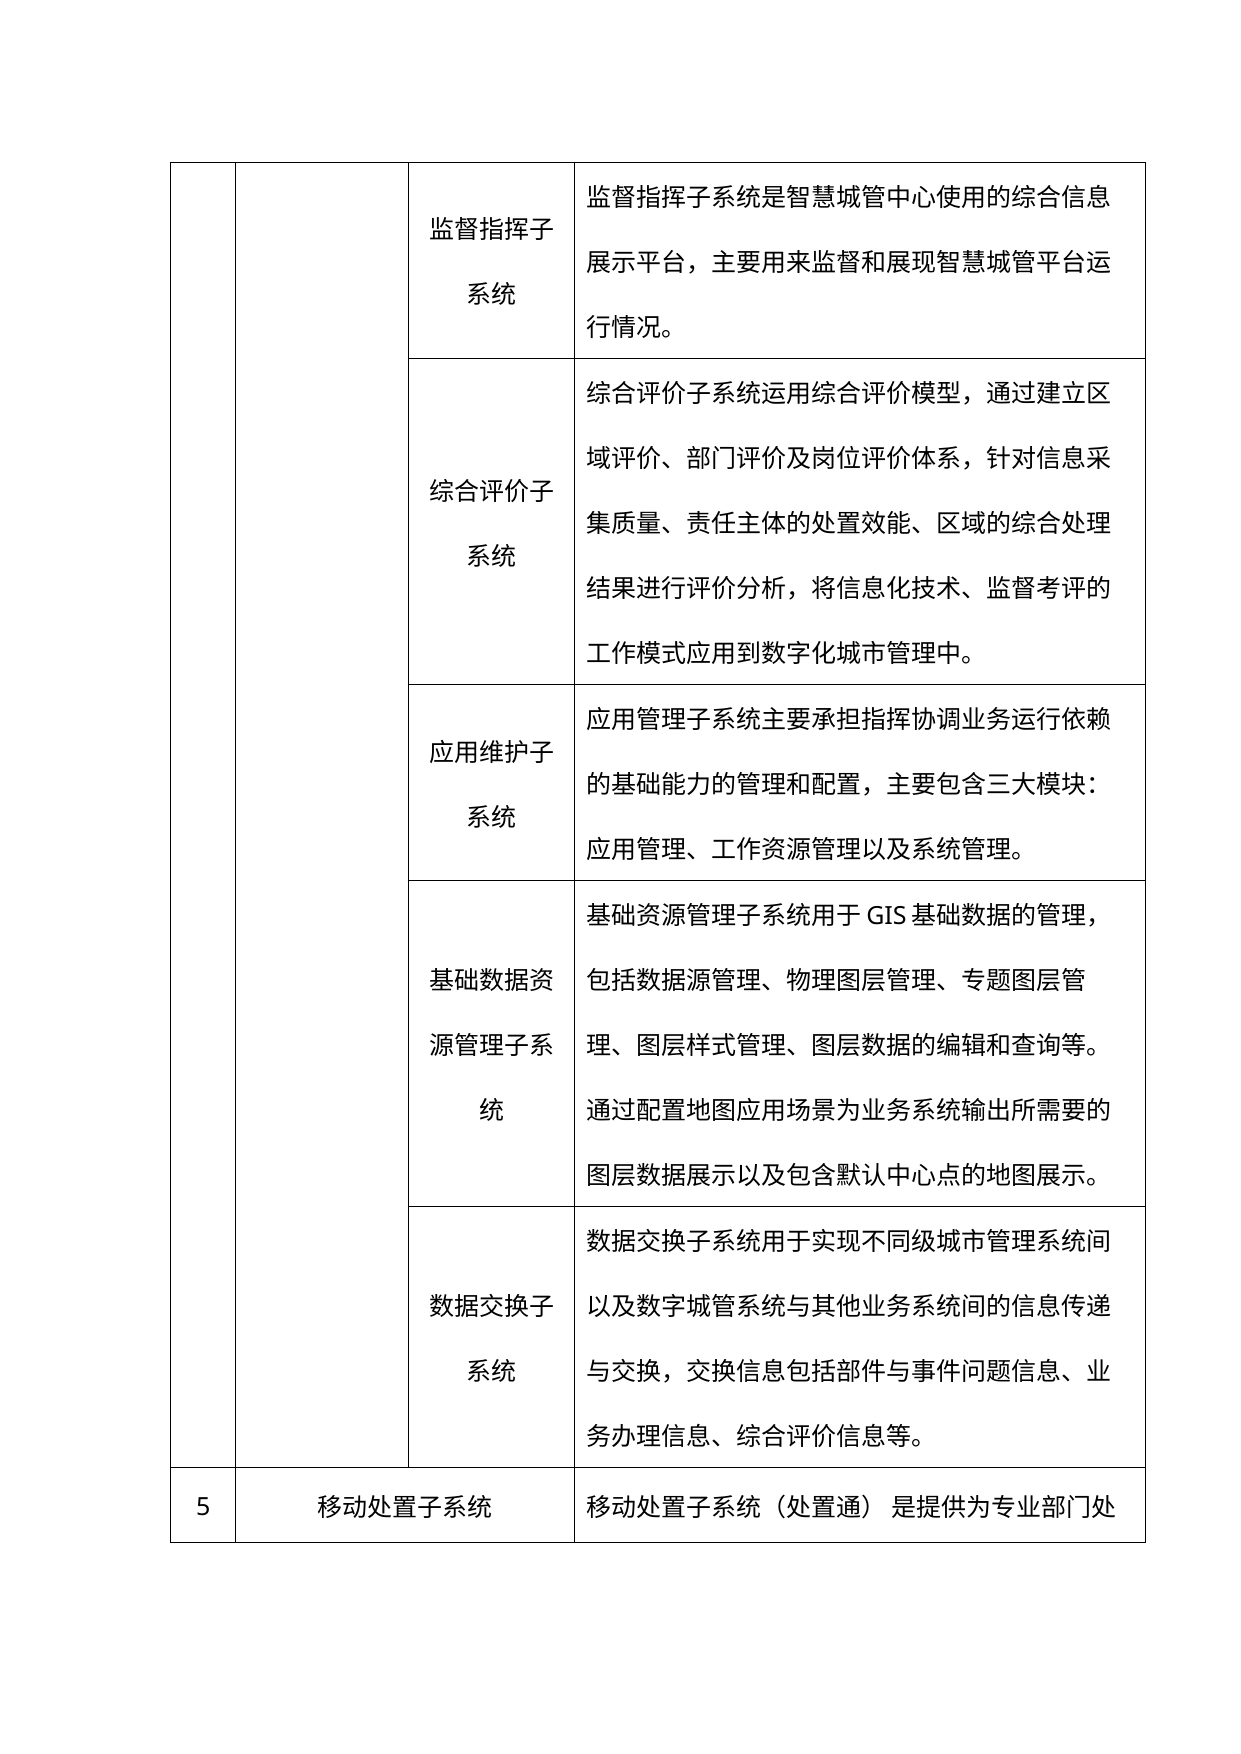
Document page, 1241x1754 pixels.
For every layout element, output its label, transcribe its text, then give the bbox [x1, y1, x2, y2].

table_cell 应用维护子系统 [409, 685, 574, 880]
table_cell 数据交换子系统 [409, 1207, 574, 1467]
table_cell 应用管理子系统主要承担指挥协调业务运行依赖的基础能力的管理和配置，主要包含三大模块：应用管理、工作资源管理以及系统管理。 [575, 685, 1145, 880]
table_cell 综合评价子系统 [409, 359, 574, 684]
table_cell 数据交换子系统用于实现不同级城市管理系统间以及数字城管系统与其他业务系统间的信息传递与交换，交换信息包括部件与事件问题信息、业务办理信息、综合评价信息等。 [575, 1207, 1145, 1467]
table_cell 基础资源管理子系统用于GIS基础数据的管理，包括数据源管理、物理图层管理、专题图层管理、图层样式管理、图层数据的编辑和查询等。通过配置地图应用场景为业务系统输出所需要的图层数据展示以及包含默认中心点的地图展示。 [575, 881, 1145, 1206]
table_cell 5 [171, 1468, 235, 1542]
table_cell 监督指挥子系统 [409, 163, 574, 358]
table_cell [575, 1468, 1145, 1542]
table_cell 监督指挥子系统是智慧城管中心使用的综合信息展示平台，主要用来监督和展现智慧城管平台运行情况。 [575, 163, 1145, 358]
table_cell 移动处置子系统 [236, 1468, 574, 1542]
table_cell 基础数据资源管理子系统 [409, 881, 574, 1206]
table_cell 综合评价子系统运用综合评价模型，通过建立区域评价、部门评价及岗位评价体系，针对信息采集质量、责任主体的处置效能、区域的综合处理结果进行评价分析，将信息化技术、监督考评的工作模式应用到数字化城市管理中。 [575, 359, 1145, 684]
